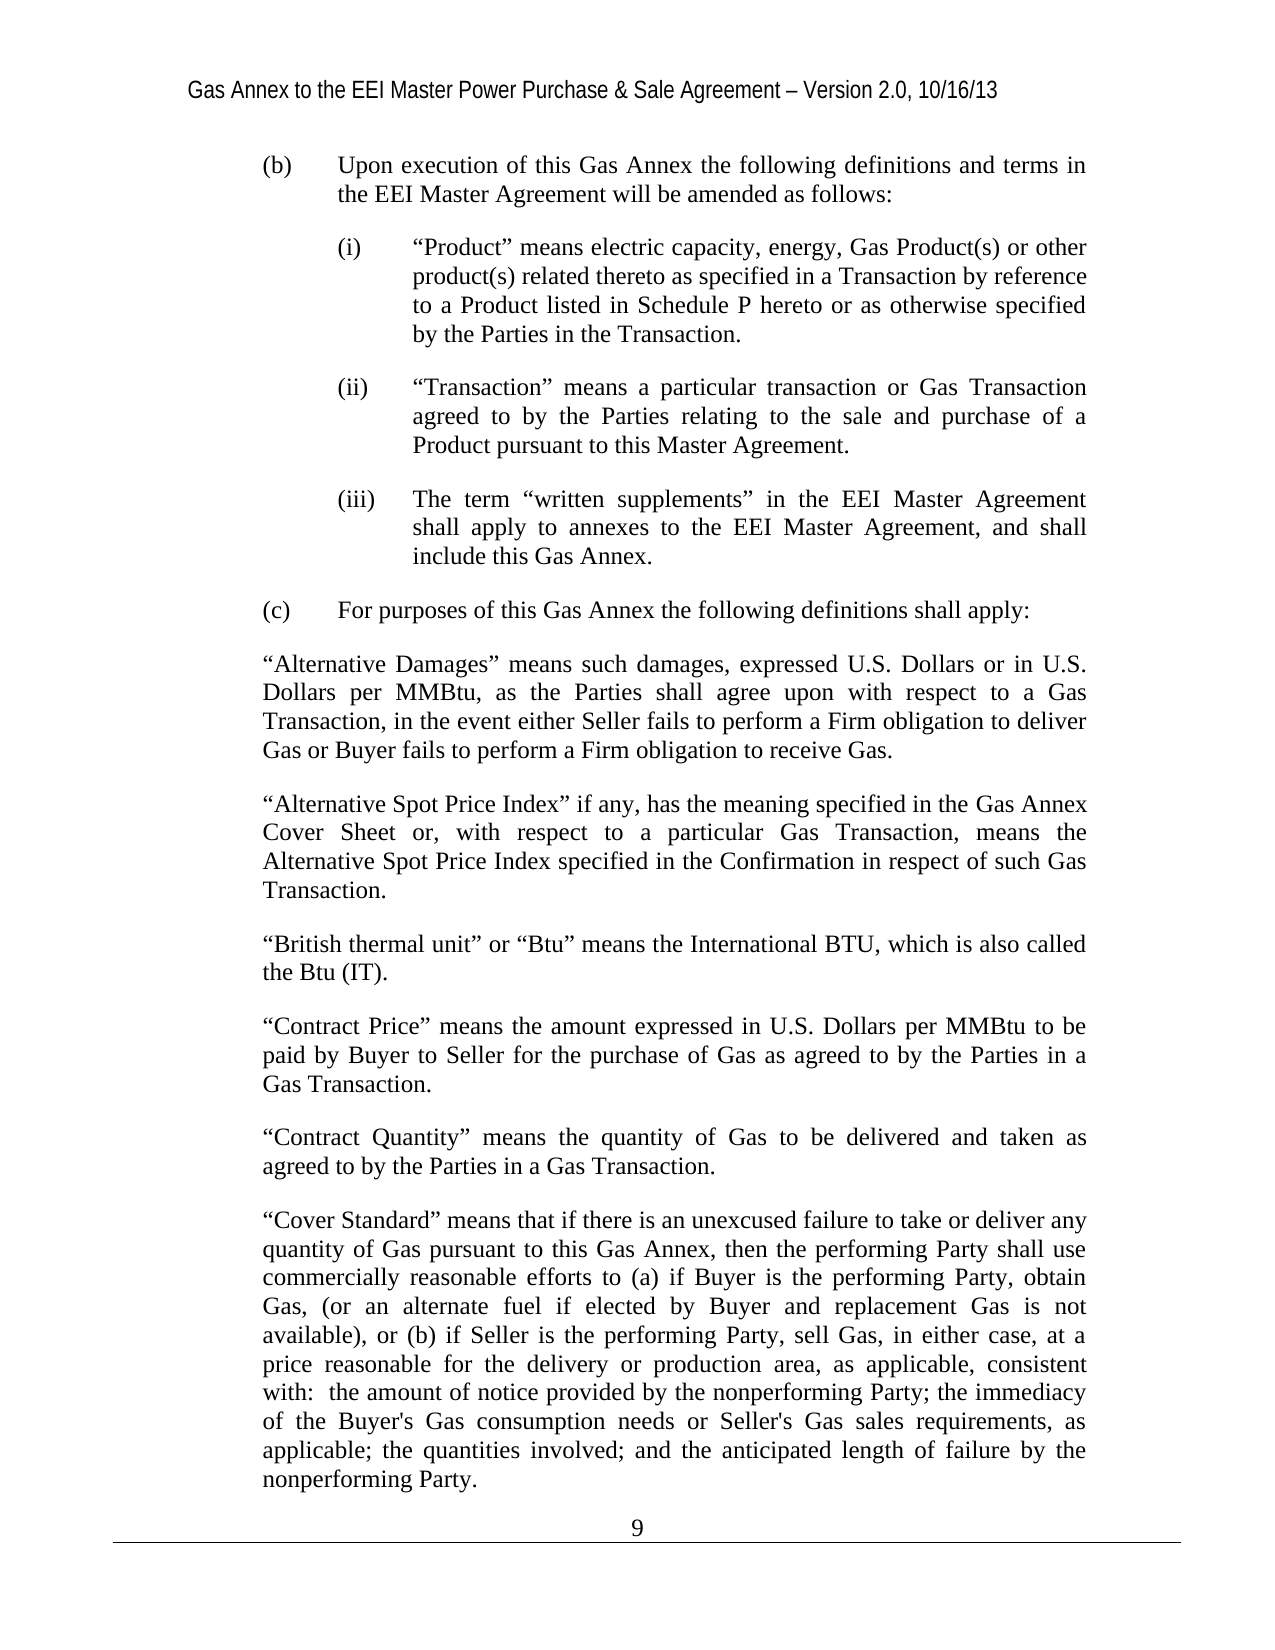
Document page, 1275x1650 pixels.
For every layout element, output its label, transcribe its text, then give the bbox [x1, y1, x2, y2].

text (c) For purposes of this Gas Annex the following definitions shall apply: [262, 595, 1087, 624]
text (iii) The term “written supplements” in the EEI Master Agreement shall apply to annexes to the EEI Master Agreement, and shall include this Gas Annex. [337, 484, 1087, 570]
text “Alternative Damages” means such damages, expressed U.S. Dollars or in U.S. Dollars per MMBtu, as the Parties shall agree upon with respect to a Gas Transaction, in the event either Seller fails to perform a Firm obligation to deliver Gas or Buyer fails to perform a Firm obligation to receive Gas. [262, 649, 1087, 764]
subtitle “Transaction” means a particular transaction or Gas Transaction agreed to by the Parties relating to the sale and purchase of a Product pursuant to this Master Agreement. [337, 372, 1087, 459]
subtitle Upon execution of this Gas Annex the following definitions and terms in the EEI Master Agreement will be amended as follows: [262, 150, 1087, 207]
text “Alternative Spot Price Index” if any, has the meaning specified in the Gas Annex Cover Sheet or, with respect to a particular Gas Transaction, means the Alternative Spot Price Index specified in the Confirmation in respect of such Gas Transaction. [262, 789, 1087, 904]
text “Cover Standard” means that if there is an unexcused failure to take or deliver any quantity of Gas pursuant to this Gas Annex, then the performing Party shall use commercially reasonable efforts to (a) if Buyer is the performing Party, obtain Gas, (or an alternate fuel if elected by Buyer and replacement Gas is not available), or (b) if Seller is the performing Party, sell Gas, in either case, at a price reasonable for the delivery or production area, as applicable, consistent with: the amount of notice provided by the nonperforming Party; the immediacy of the Buyer's Gas consumption needs or Seller's Gas sales requirements, as applicable; the quantities involved; and the anticipated length of failure by the nonperforming Party. [262, 1205, 1087, 1492]
subtitle “Product” means electric capacity, energy, Gas Product(s) or other product(s) related thereto as specified in a Transaction by reference to a Product listed in Schedule P hereto or as otherwise specified by the Parties in the Transaction. [337, 232, 1087, 347]
text “Contract Price” means the amount expressed in U.S. Dollars per MMBtu to be paid by Buyer to Seller for the purchase of Gas as agreed to by the Parties in a Gas Transaction. [262, 1011, 1087, 1097]
text “British thermal unit” or “Btu” means the International BTU, which is also called the Btu (IT). [262, 929, 1087, 986]
text “Contract Quantity” means the quantity of Gas to be delivered and taken as agreed to by the Parties in a Gas Transaction. [262, 1122, 1087, 1180]
